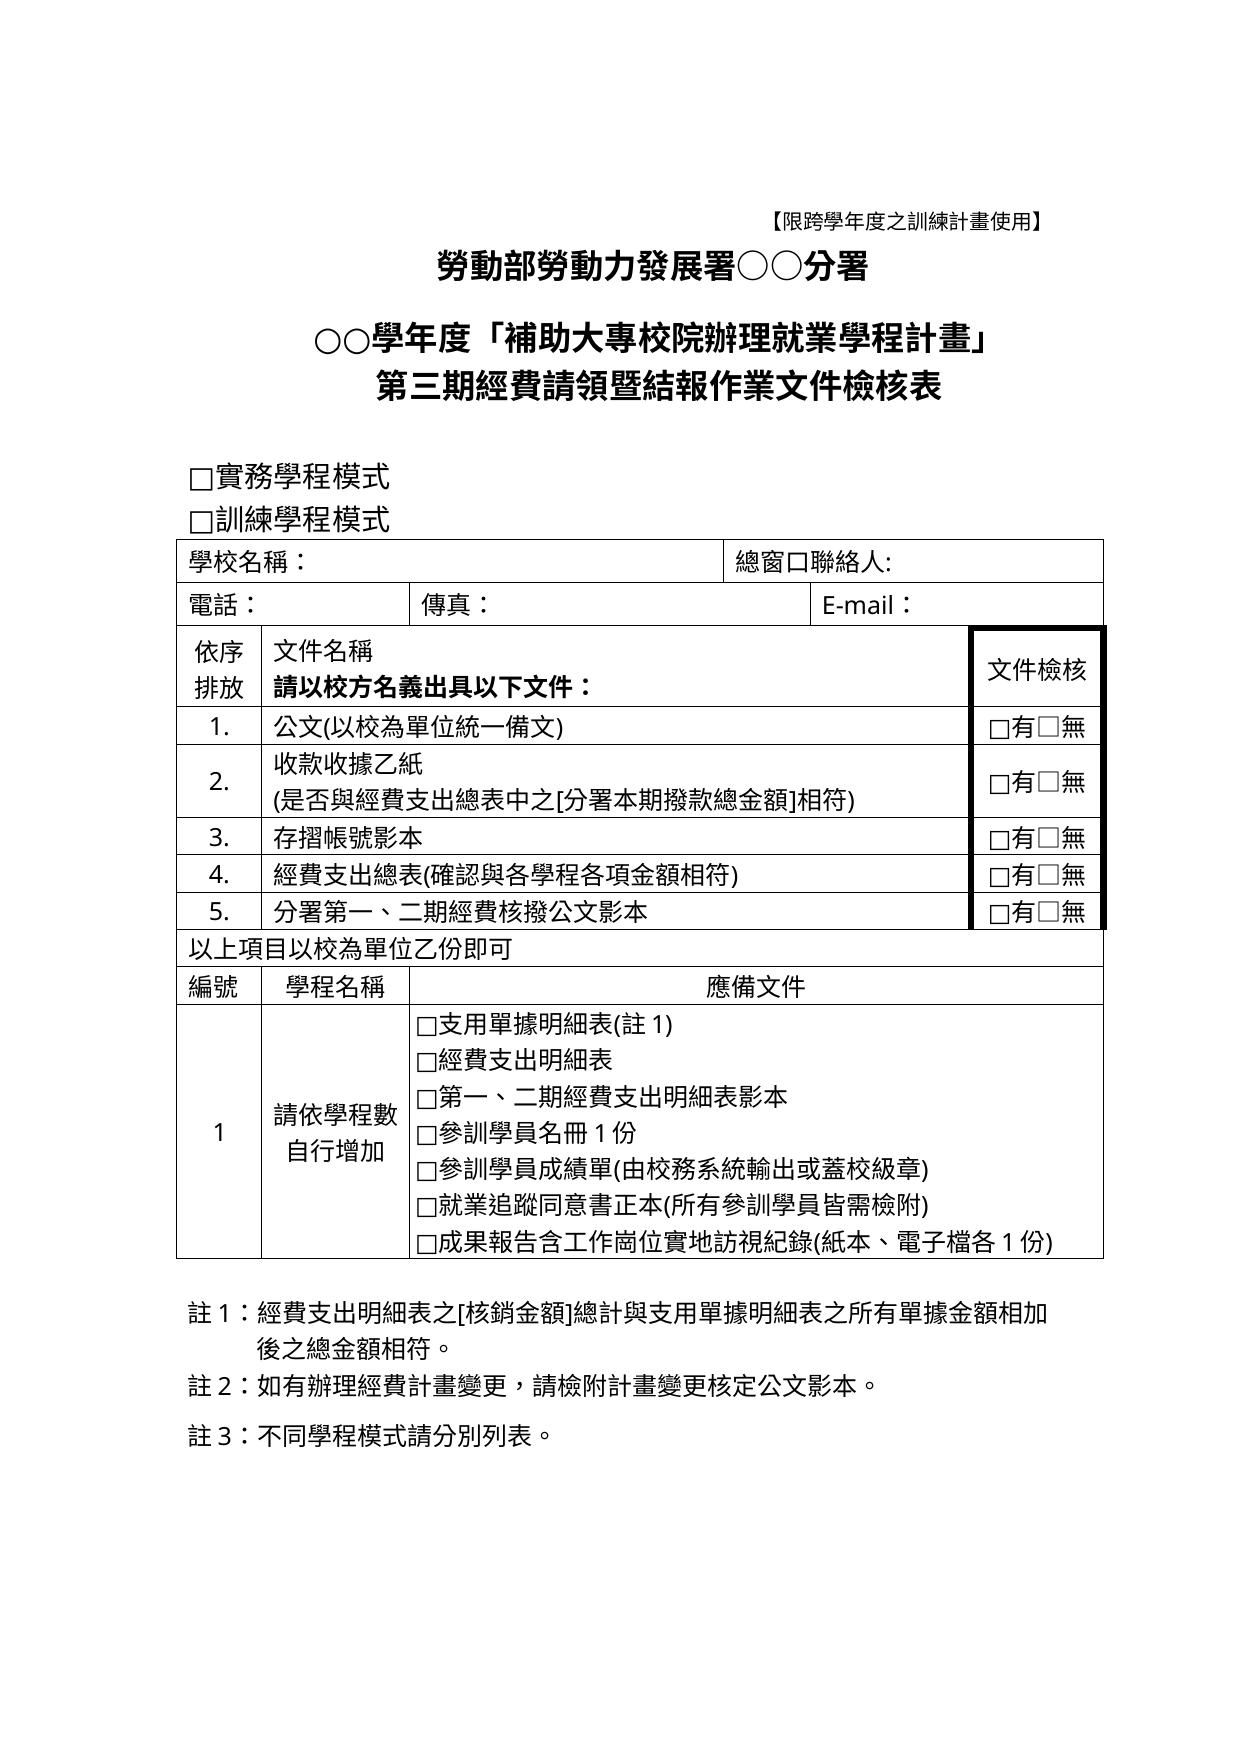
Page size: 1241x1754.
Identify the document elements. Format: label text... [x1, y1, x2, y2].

table_cell 2. [177, 745, 261, 817]
table_cell 公文(以校為單位統一備文) [262, 707, 968, 743]
text 【限跨學年度之訓練計畫使用】 [187, 202, 1053, 239]
text 註3：不同學程模式請分別列表。 [187, 1416, 1053, 1453]
table_cell 應備文件 [410, 967, 1103, 1003]
table_cell 文件檢核 [974, 631, 1100, 706]
table_cell 請依學程數自行增加 [262, 1005, 409, 1258]
table_cell 電話： [177, 583, 409, 625]
text 勞動部勞動力發展署○○分署 [137, 239, 1126, 288]
text □實務學程模式 [187, 454, 1053, 496]
table_cell 經費支出總表(確認與各學程各項金額相符) [262, 855, 968, 892]
table_header 學校名稱： [177, 540, 723, 582]
table_cell □有□無 [974, 855, 1100, 892]
text ○○學年度「補助大專校院辦理就業學程計畫」 [187, 312, 1053, 360]
table_cell 學程名稱 [262, 967, 409, 1003]
table_cell 依序排放 [177, 626, 261, 706]
table_cell 3. [177, 818, 261, 854]
table_cell 存摺帳號影本 [262, 818, 968, 854]
table_header 總窗口聯絡人: [724, 540, 1103, 582]
text 註2：如有辦理經費計畫變更，請檢附計畫變更核定公文影本。 [187, 1366, 1053, 1403]
text 第三期經費請領暨結報作業文件檢核表 [187, 360, 1053, 408]
table_cell 編號 [177, 967, 261, 1003]
table_cell 1 [177, 1005, 261, 1258]
table_cell □有□無 [974, 745, 1100, 817]
table_cell □有□無 [974, 707, 1100, 743]
text 註1：經費支出明細表之[核銷金額]總計與支用單據明細表之所有單據金額相加後之總金額相符。 [187, 1293, 1053, 1366]
table_cell E-mail： [811, 583, 1103, 625]
text □訓練學程模式 [187, 496, 1053, 539]
table_cell □有□無 [974, 818, 1100, 854]
table_cell 4. [177, 855, 261, 892]
table_cell 1. [177, 707, 261, 743]
table_cell □有□無 [974, 893, 1100, 929]
table_cell 傳真： [410, 583, 810, 625]
table_cell 以上項目以校為單位乙份即可 [177, 930, 1103, 966]
table_cell 收款收據乙紙 (是否與經費支出總表中之[分署本期撥款總金額]相符) [262, 745, 968, 817]
table_cell 文件名稱 請以校方名義出具以下文件： [262, 626, 968, 706]
table_cell 分署第一、二期經費核撥公文影本 [262, 893, 968, 929]
table_cell 5. [177, 893, 261, 929]
table_cell □支用單據明細表(註1) □經費支出明細表 □第一、二期經費支出明細表影本 □參訓學員名冊1份 □參訓學員成績單(由校務系統輸出或蓋校級章) □就業追蹤同意書正本(所有參訓學員皆需檢附) □成果報告含工作崗位實地訪視紀錄(紙本、電子檔各1份) [410, 1005, 1103, 1258]
